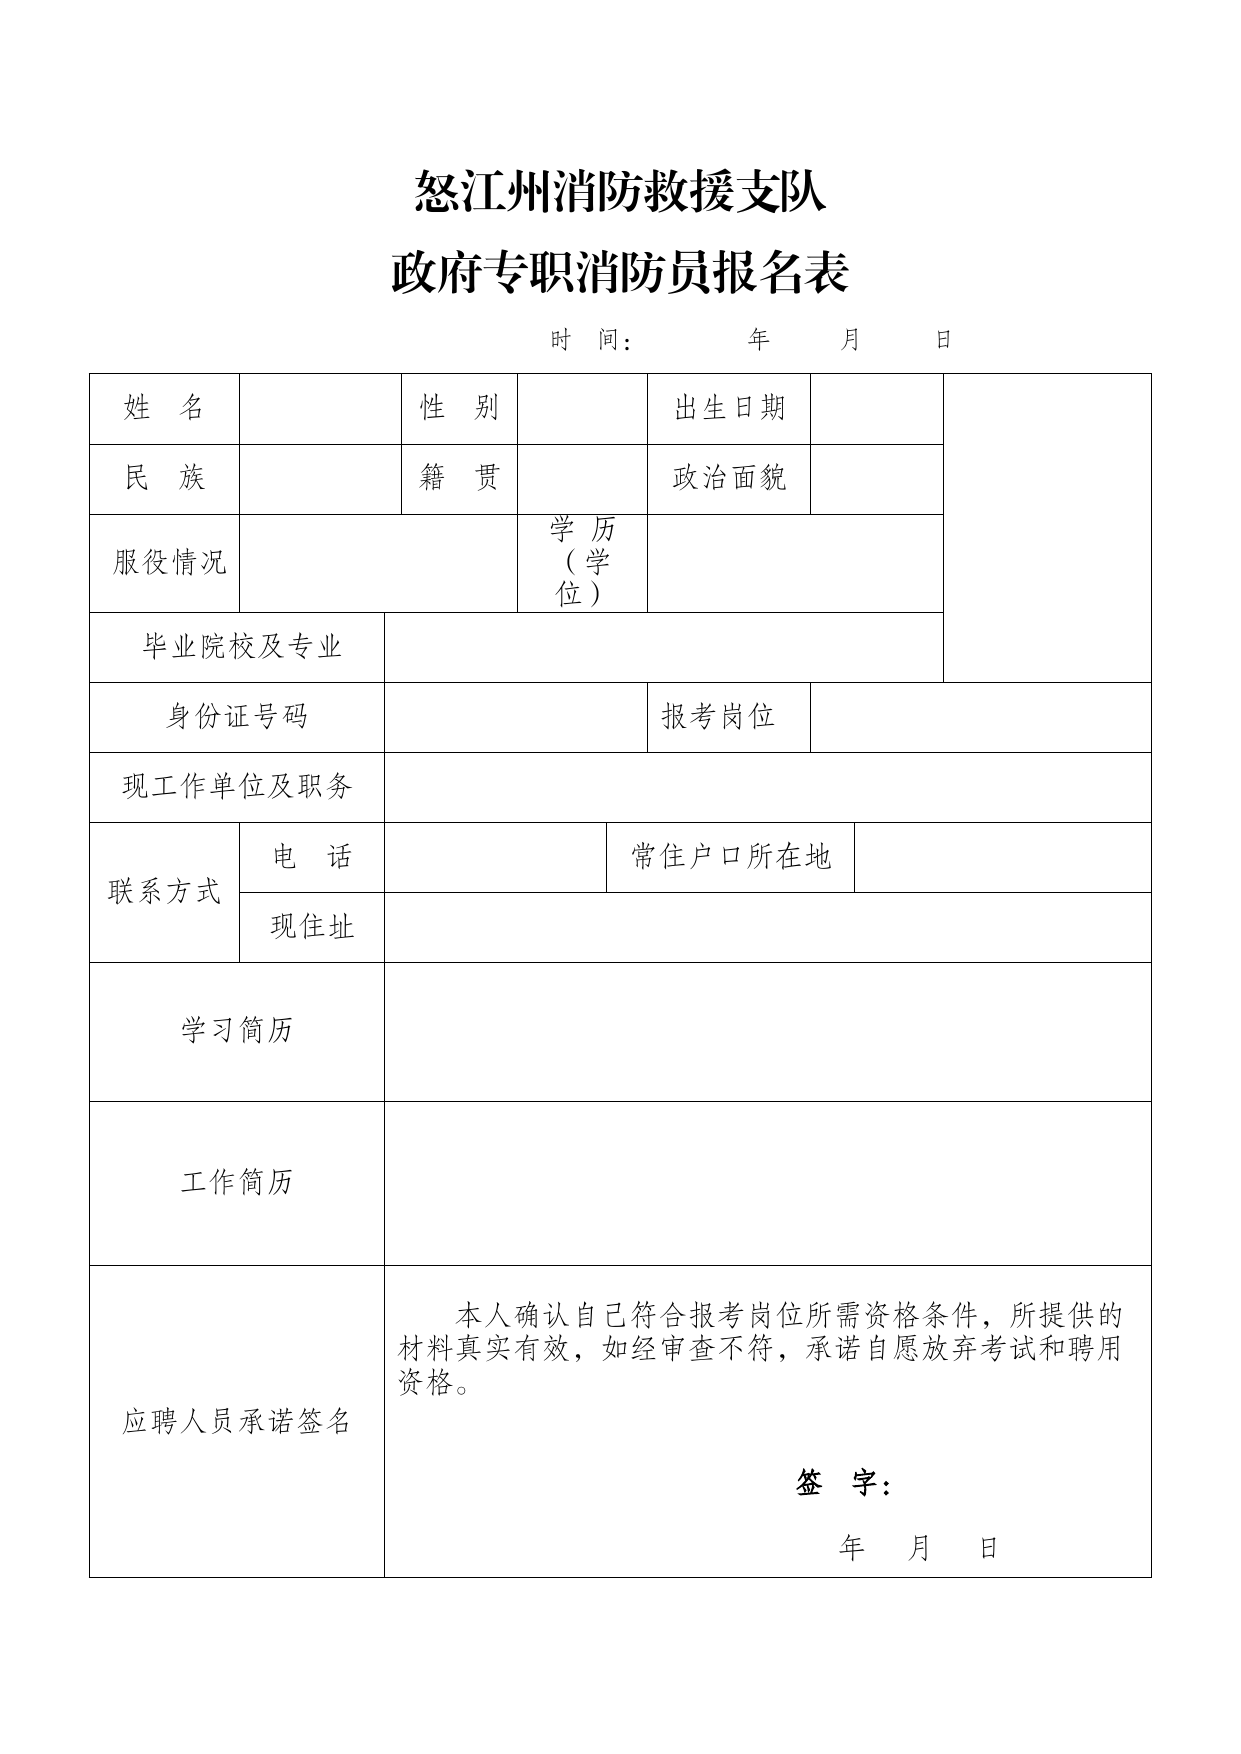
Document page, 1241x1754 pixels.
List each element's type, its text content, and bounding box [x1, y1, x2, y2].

table_header [240, 374, 401, 443]
table_header [518, 374, 647, 443]
table_cell [855, 823, 1151, 892]
table_cell [240, 515, 517, 612]
table_cell 工作简历 [90, 1102, 384, 1264]
text 怒江州消防救援支队 [187, 162, 1053, 227]
table_cell 毕业院校及专业 [90, 613, 384, 682]
table_cell 常住户口所在地 [607, 823, 854, 892]
text 政府专职消防员报名表 [187, 243, 1053, 308]
table_header 姓 名 [90, 374, 239, 443]
table_cell [648, 515, 943, 612]
table_cell 民 族 [90, 445, 239, 513]
table_cell 现住址 [240, 893, 384, 962]
table_header 出生日期 [648, 374, 810, 443]
table_cell 籍 贯 [402, 445, 517, 513]
table_cell [385, 753, 1151, 822]
table_cell 服役情况 [90, 515, 239, 612]
table_cell 本人确认自己符合报考岗位所需资格条件，所提供的材料真实有效，如经审查不符，承诺自愿放弃考试和聘用资格。 签 字： 年 月 日 [385, 1266, 1151, 1577]
table_cell 学习简历 [90, 963, 384, 1101]
text 时 间： 年 月 日 [187, 324, 1088, 357]
table_cell [385, 963, 1151, 1101]
table_cell 政治面貌 [648, 445, 810, 513]
table_cell 应聘人员承诺签名 [90, 1266, 384, 1577]
table_cell [811, 683, 1151, 752]
table_cell 联系方式 [90, 823, 239, 962]
table_cell 学 历 （学位） [518, 515, 647, 612]
table_cell [240, 445, 401, 513]
table_cell 身份证号码 [90, 683, 384, 752]
table_header [944, 374, 1151, 682]
table_cell [385, 613, 943, 682]
table_cell [518, 445, 647, 513]
table_cell [385, 683, 647, 752]
table_cell 报考岗位 [648, 683, 810, 752]
table_cell 现工作单位及职务 [90, 753, 384, 822]
table_cell [811, 445, 943, 513]
table_cell 电 话 [240, 823, 384, 892]
table_cell [385, 823, 606, 892]
table_cell [385, 893, 1151, 962]
table_header 性 别 [402, 374, 517, 443]
table_cell [385, 1102, 1151, 1264]
table_header [811, 374, 943, 443]
